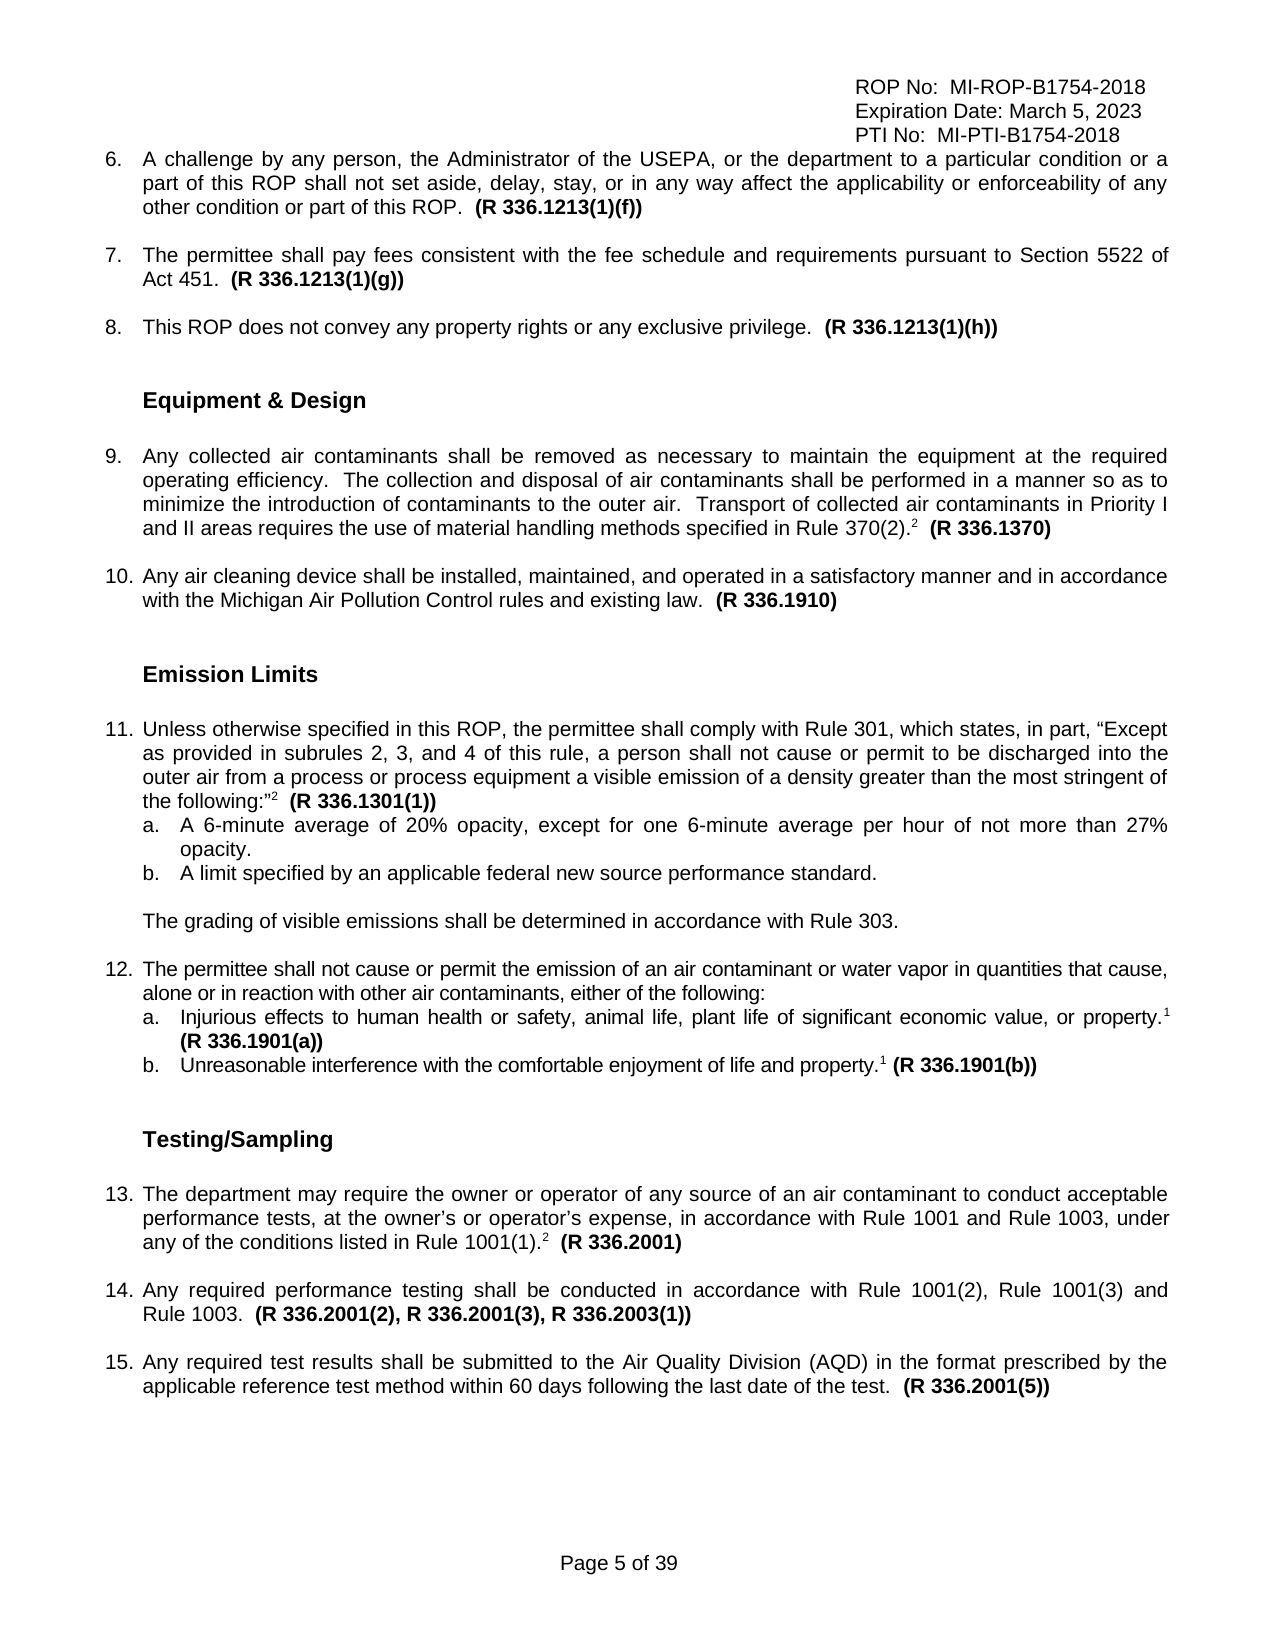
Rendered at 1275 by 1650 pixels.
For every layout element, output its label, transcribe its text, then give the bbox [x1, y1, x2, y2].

list Unreasonable interference with the comfortable enjoyment of life and property.1 (R 336.1901(b)) [142, 1053, 1170, 1077]
list The permittee shall not cause or permit the emission of an air contaminant or water vapor in quantities that cause, alone or in reaction with other air contaminants, either of the following: [105, 957, 1170, 1005]
list This ROP does not convey any property rights or any exclusive privilege. (R 336.1213(1)(h)) [105, 314, 1170, 338]
subtitle Emission Limits [105, 661, 1170, 687]
list Any required test results shall be submitted to the Air Quality Division (AQD) in the format prescribed by the applicable reference test method within 60 days following the last date of the test. (R 336.2001(5)) [105, 1350, 1170, 1398]
list A challenge by any person, the Administrator of the USEPA, or the department to a particular condition or a part of this ROP shall not set aside, delay, stay, or in any way affect the applicability or enforceability of any other condition or part of this ROP. (R 336.1213(1)(f)) [105, 147, 1170, 219]
list Any required performance testing shall be conducted in accordance with Rule 1001(2), Rule 1001(3) and Rule 1003. (R 336.2001(2), R 336.2001(3), R 336.2003(1)) [105, 1278, 1170, 1326]
subtitle Testing/Sampling [105, 1126, 1170, 1152]
text The grading of visible emissions shall be determined in accordance with Rule 303. [142, 909, 1170, 933]
subtitle Equipment & Design [105, 387, 1170, 414]
list Any collected air contaminants shall be removed as necessary to maintain the equipment at the required operating efficiency. The collection and disposal of air contaminants shall be performed in a manner so as to minimize the introduction of contaminants to the outer air. Transport of collected air contaminants in Priority I and II areas requires the use of material handling methods specified in Rule 370(2).2 (R 336.1370) [105, 444, 1170, 540]
list The department may require the owner or operator of any source of an air contaminant to conduct acceptable performance tests, at the owner’s or operator’s expense, in accordance with Rule 1001 and Rule 1003, under any of the conditions listed in Rule 1001(1).2 (R 336.2001) [105, 1182, 1170, 1254]
list Any air cleaning device shall be installed, maintained, and operated in a satisfactory manner and in accordance with the Michigan Air Pollution Control rules and existing law. (R 336.1910) [105, 564, 1170, 612]
list Injurious effects to human health or safety, animal life, plant life of significant economic value, or property.1 (R 336.1901(a)) [142, 1005, 1170, 1053]
list The permittee shall pay fees consistent with the fee schedule and requirements pursuant to Section 5522 of Act 451. (R 336.1213(1)(g)) [105, 243, 1170, 291]
list Unless otherwise specified in this ROP, the permittee shall comply with Rule 301, which states, in part, “Except as provided in subrules 2, 3, and 4 of this rule, a person shall not cause or permit to be discharged into the outer air from a process or process equipment a visible emission of a density greater than the most stringent of the following:”2 (R 336.1301(1)) [105, 717, 1170, 813]
list A limit specified by an applicable federal new source performance standard. [142, 861, 1170, 885]
list A 6-minute average of 20% opacity, except for one 6-minute average per hour of not more than 27% opacity. [142, 813, 1170, 861]
